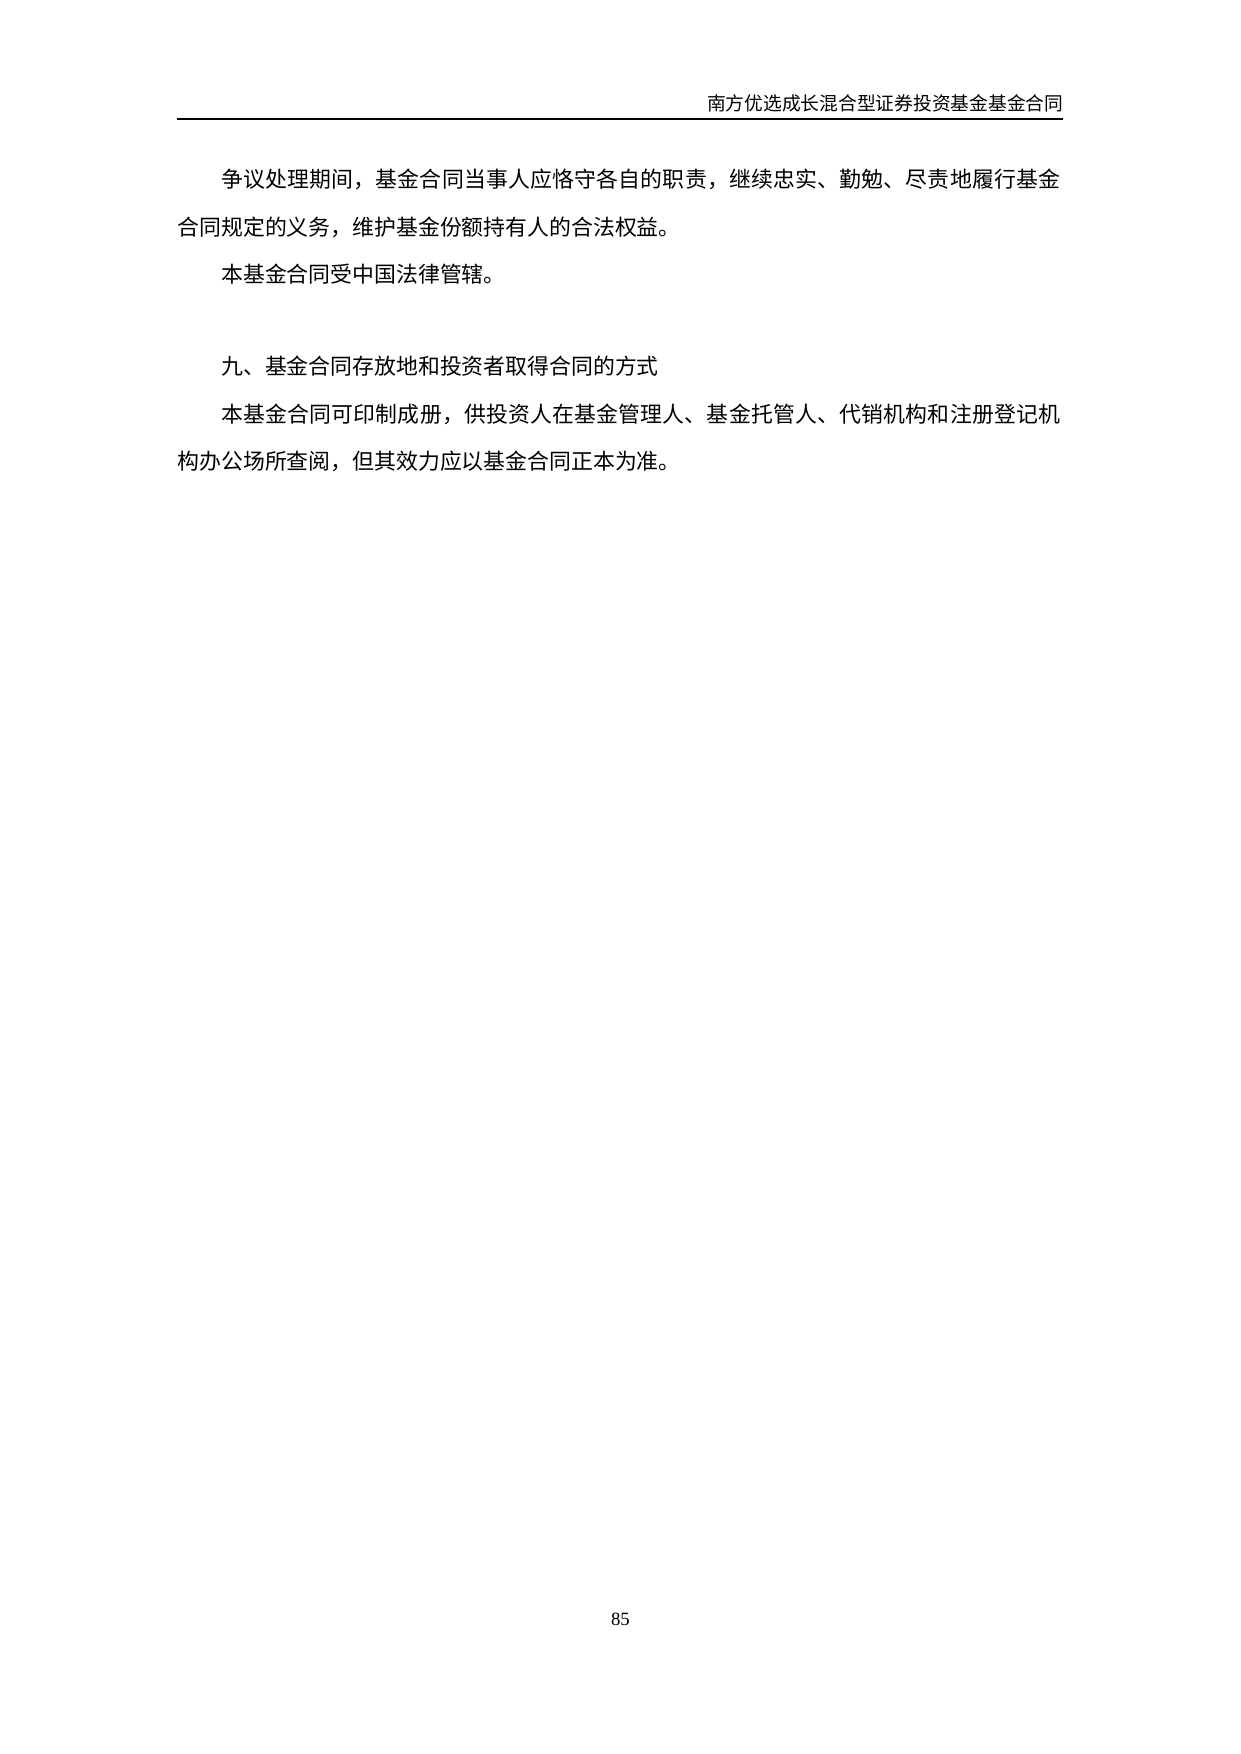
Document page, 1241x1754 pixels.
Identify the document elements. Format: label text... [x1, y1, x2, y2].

text 争议处理期间，基金合同当事人应恪守各自的职责，继续忠实、勤勉、尽责地履行基金合同规定的义务，维护基金份额持有人的合法权益。 [177, 162, 1063, 241]
text 本基金合同可印制成册，供投资人在基金管理人、基金托管人、代销机构和注册登记机构办公场所查阅，但其效力应以基金合同正本为准。 [177, 397, 1063, 476]
text 九、基金合同存放地和投资者取得合同的方式 [177, 349, 1063, 381]
text 本基金合同受中国法律管辖。 [177, 257, 1063, 289]
